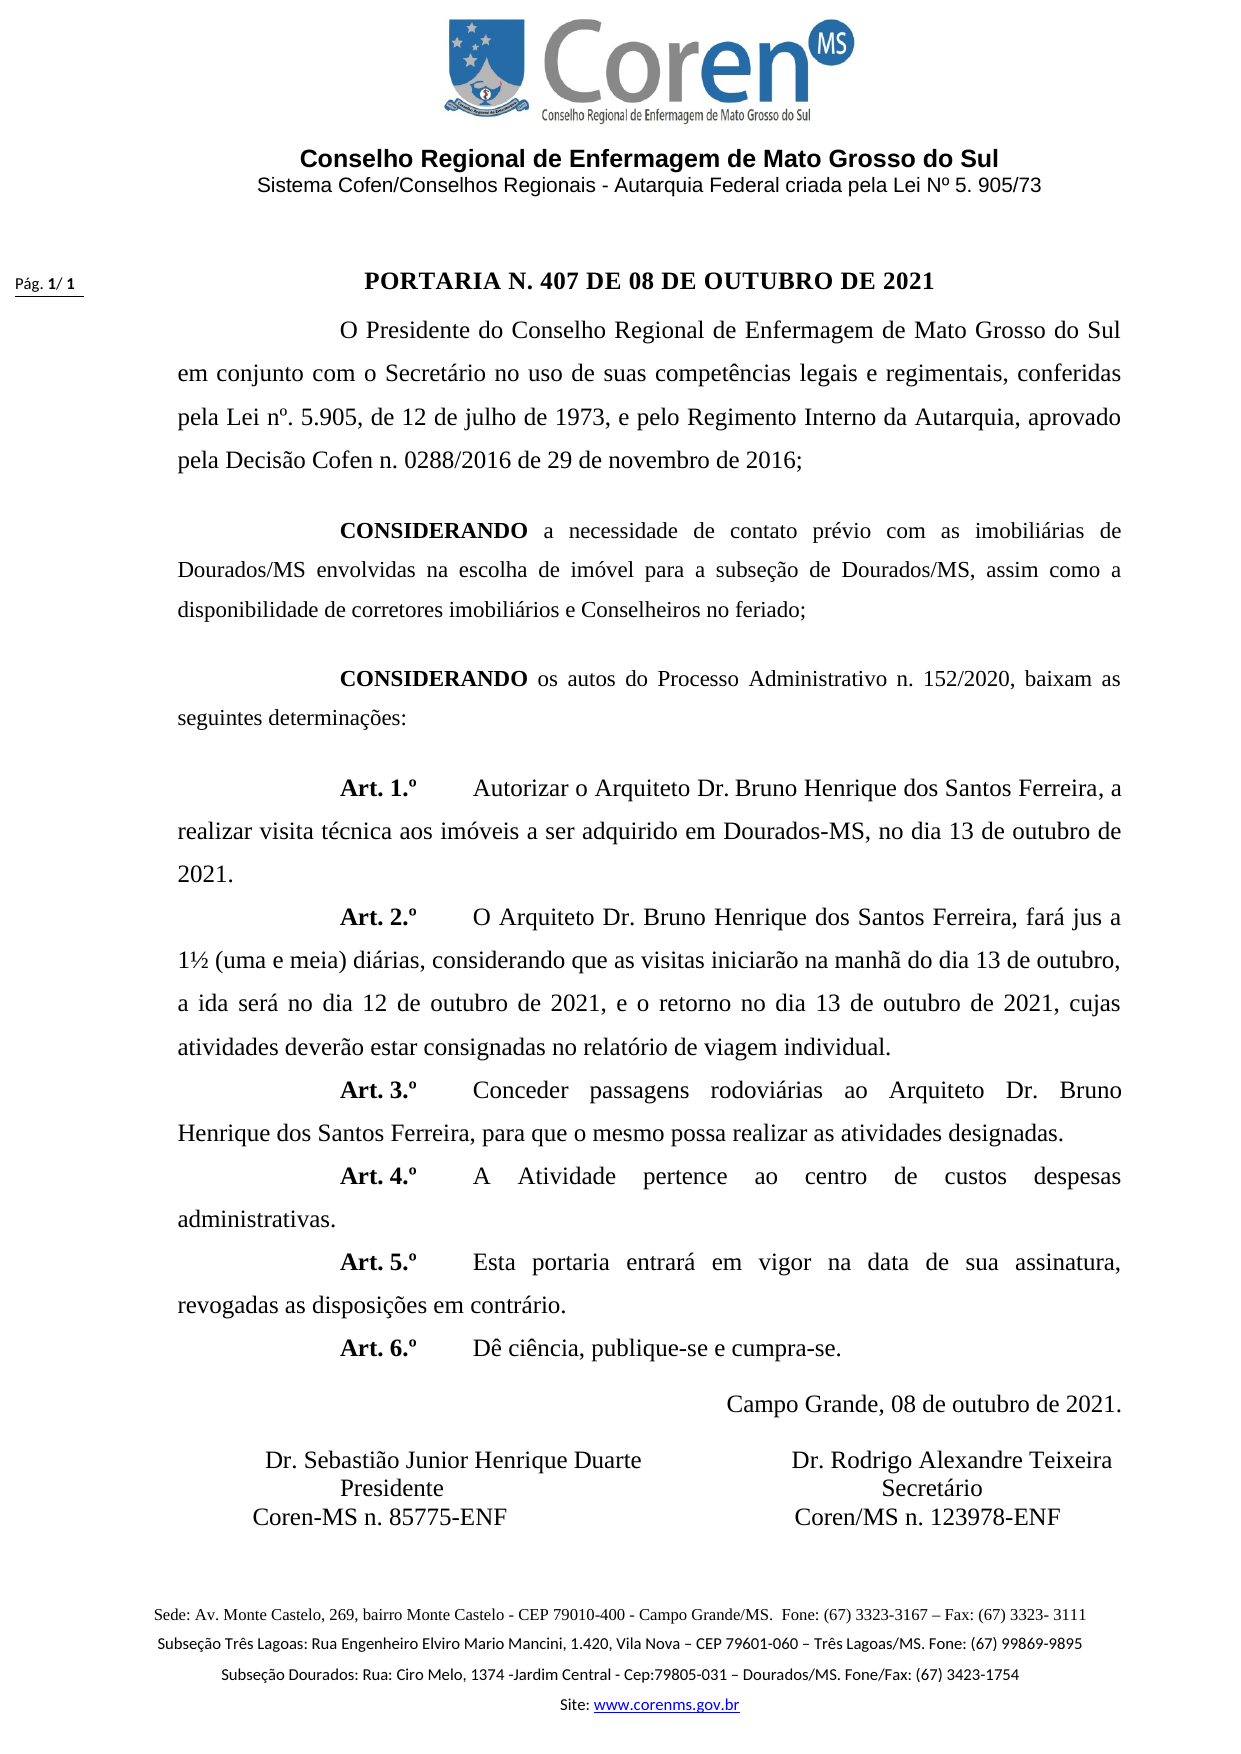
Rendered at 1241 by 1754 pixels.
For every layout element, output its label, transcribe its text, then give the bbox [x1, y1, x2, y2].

list Autorizar o Arquiteto Dr. Bruno Henrique dos Santos Ferreira, a realizar visita técnica aos imóveis a ser adquirido em Dourados-MS, no dia 13 de outubro de 2021. [177, 773, 1122, 888]
list A Atividade pertence ao centro de custos despesas administrativas. [177, 1161, 1122, 1233]
list Conceder passagens rodoviárias ao Arquiteto Dr. Bruno Henrique dos Santos Ferreira, para que o mesmo possa realizar as atividades designadas. [177, 1075, 1122, 1147]
picture [442, 15, 857, 128]
list Campo Grande, 08 de outubro de 2021. [340, 1389, 1122, 1418]
list O Arquiteto Dr. Bruno Henrique dos Santos Ferreira, fará jus a 1½ (uma e meia) diárias, considerando que as visitas iniciarão na manhã do dia 13 de outubro, a ida será no dia 12 de outubro de 2021, e o retorno no dia 13 de outubro de 2021, cujas atividades deverão estar consignadas no relatório de viagem individual. [177, 902, 1122, 1060]
text Dr. Sebastião Junior Henrique Duarte Dr. Rodrigo Alexandre Teixeira [177, 1445, 1122, 1473]
text CONSIDERANDO a necessidade de contato prévio com as imobiliárias de Dourados/MS envolvidas na escolha de imóvel para a subseção de Dourados/MS, assim como a disponibilidade de corretores imobiliários e Conselheiros no feriado; [177, 517, 1122, 622]
list Esta portaria entrará em vigor na data de sua assinatura, revogadas as disposições em contrário. [177, 1247, 1122, 1319]
text Coren-MS n. 85775-ENF Coren/MS n. 123978-ENF [177, 1502, 1122, 1531]
text CONSIDERANDO os autos do Processo Administrativo n. 152/2020, baixam as seguintes determinações: [177, 665, 1122, 731]
text Presidente Secretário [177, 1473, 1122, 1502]
list Dê ciência, publique-se e cumpra-se. [177, 1333, 1122, 1362]
text O Presidente do Conselho Regional de Enfermagem de Mato Grosso do Sul em conjunto com o Secretário no uso de suas competências legais e regimentais, conferidas pela Lei nº. 5.905, de 12 de julho de 1973, e pelo Regimento Interno da Autarquia, aprovado pela Decisão Cofen n. 0288/2016 de 29 de novembro de 2016; [177, 315, 1122, 473]
title Portaria n. 407 de 08 de OUTUBRO de 2021 [177, 266, 1122, 294]
